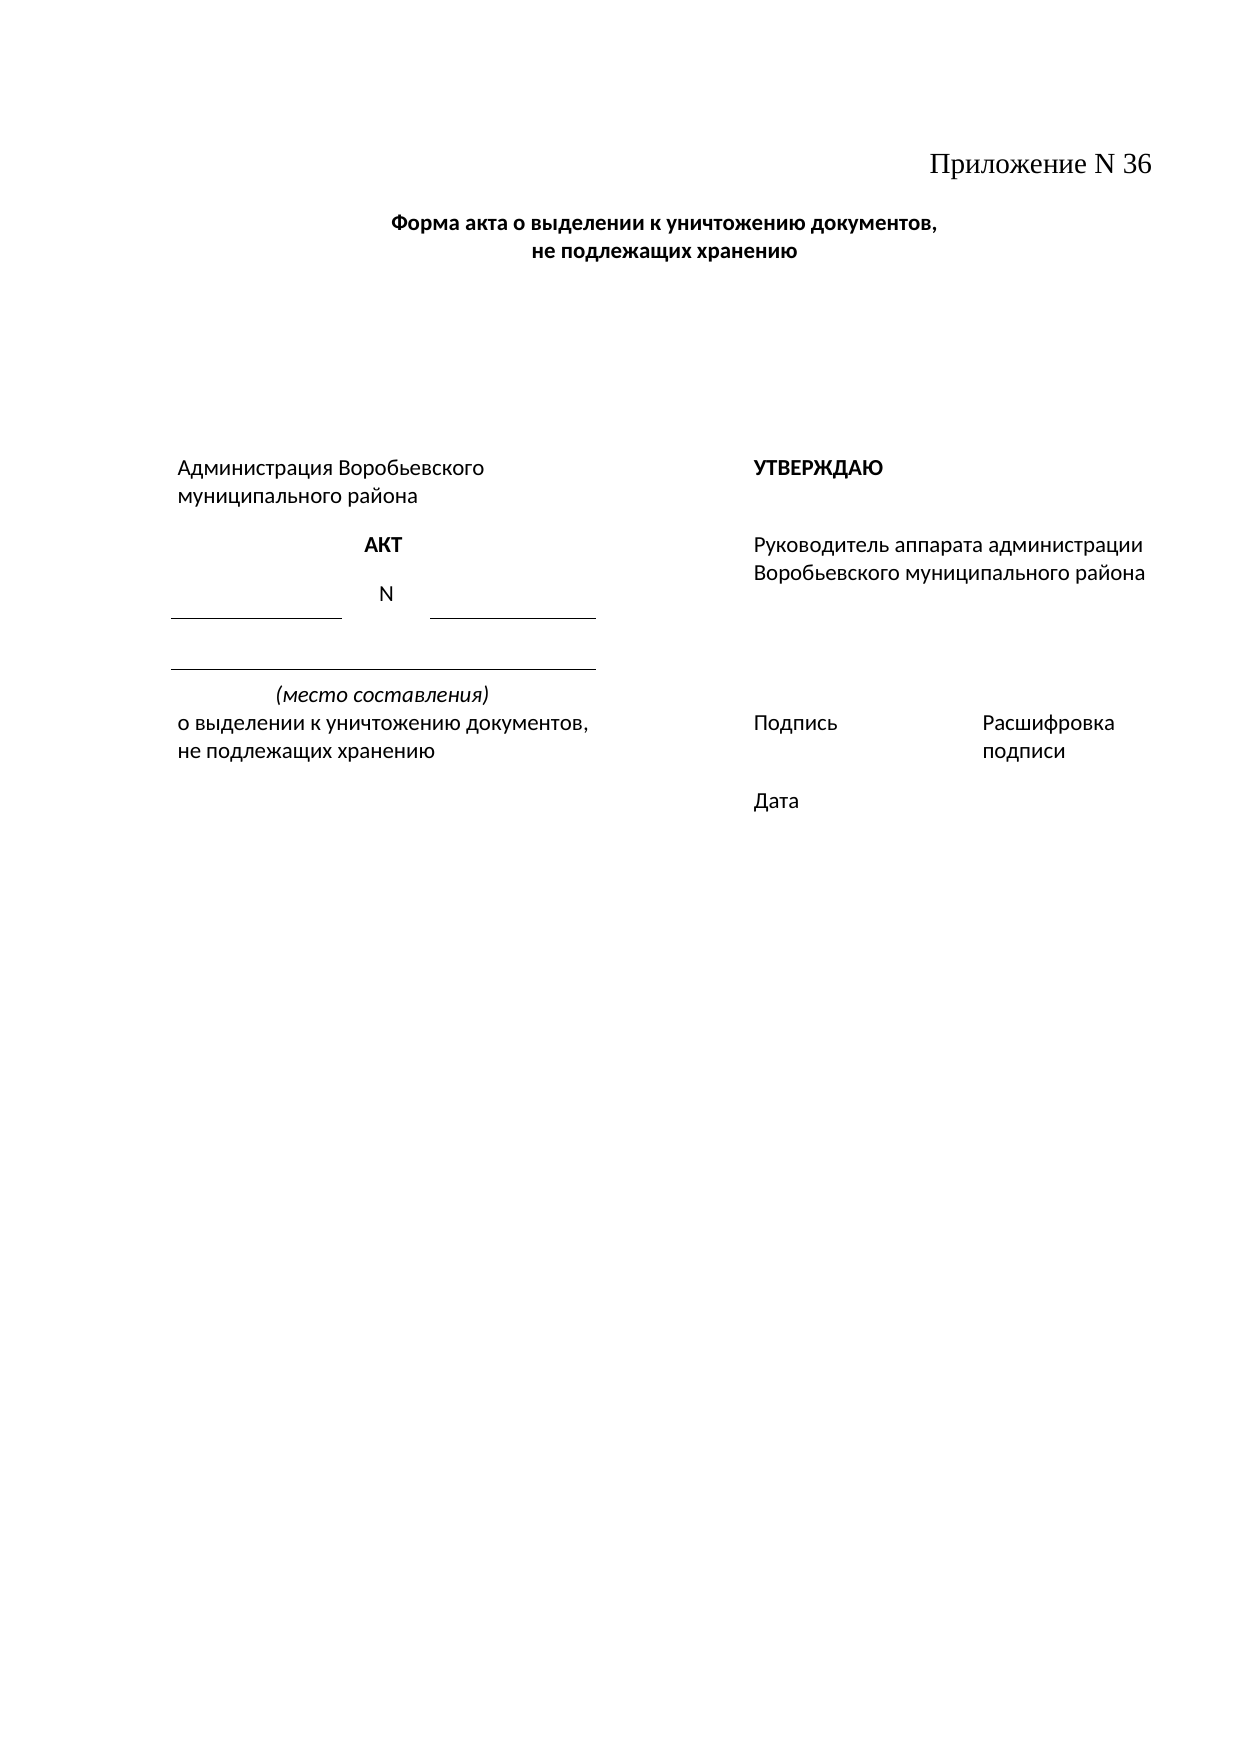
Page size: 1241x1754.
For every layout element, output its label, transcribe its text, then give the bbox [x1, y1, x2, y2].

text Форма акта о выделении к уничтожению документов, [177, 208, 1152, 236]
text Приложение N 36 [177, 146, 1152, 180]
text не подлежащих хранению [177, 236, 1152, 264]
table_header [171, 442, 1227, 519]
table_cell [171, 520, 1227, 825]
